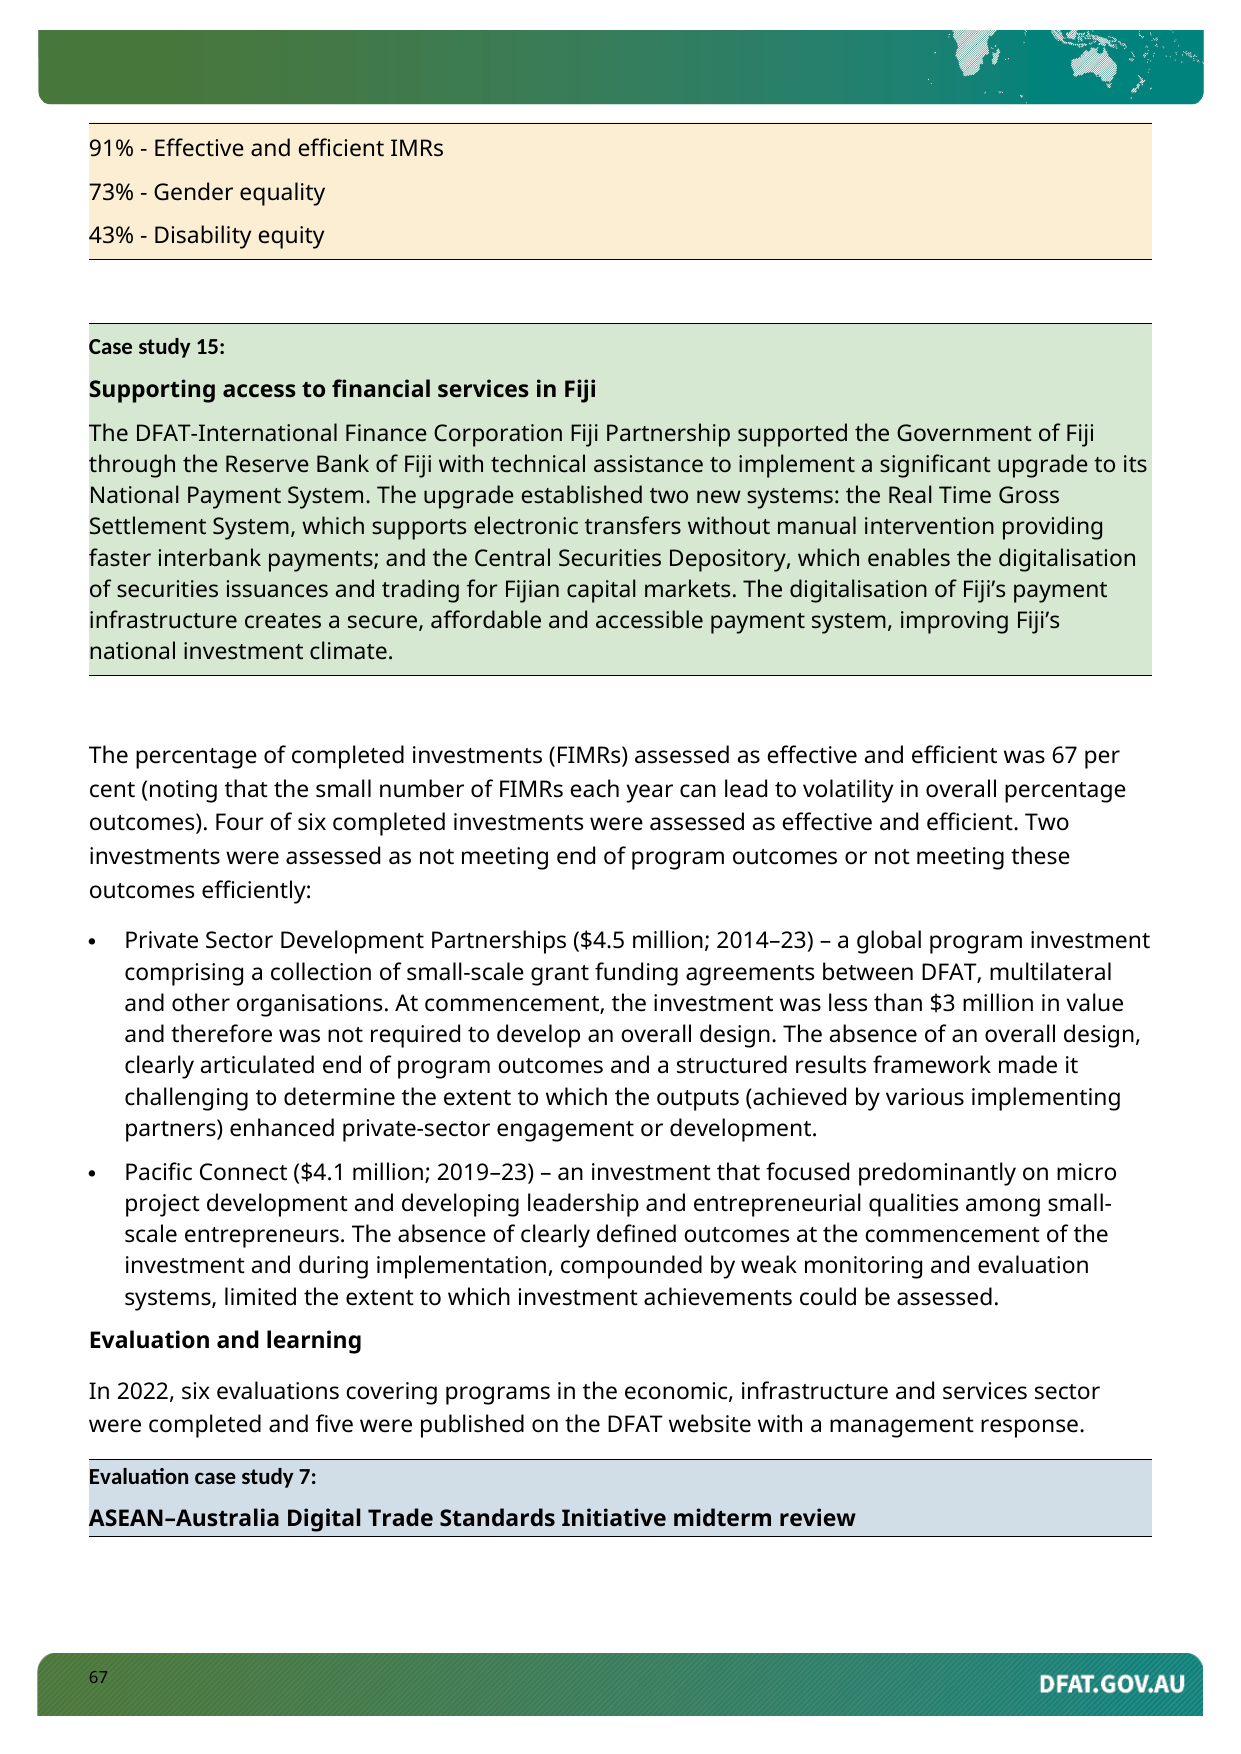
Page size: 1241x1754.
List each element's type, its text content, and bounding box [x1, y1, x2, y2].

picture [37, 1653, 1203, 1716]
text Supporting access to financial services in Fiji [89, 363, 1152, 404]
text Private Sector Development Partnerships ($4.5 million; 2014–23) – a global program investment comprising a collection of small-scale grant funding agreements between DFAT, multilateral and other organisations. At commencement, the investment was less than $3 million in value and therefore was not required to develop an overall design. The absence of an overall design, clearly articulated end of program outcomes and a structured results framework made it challenging to determine the extent to which the outputs (achieved by various implementing partners) enhanced private-sector engagement or development. [89, 924, 1152, 1143]
text Evaluation and learning [89, 1324, 1152, 1355]
picture [0, 0, 1241, 135]
text 73% - Gender equality [89, 166, 1152, 207]
text Pacific Connect ($4.1 million; 2019–23) – an investment that focused predominantly on micro project development and developing leadership and entrepreneurial qualities among small-scale entrepreneurs. The absence of clearly defined outcomes at the commencement of the investment and during implementation, compounded by weak monitoring and evaluation systems, limited the extent to which investment achievements could be assessed. [89, 1155, 1152, 1312]
text In 2022, six evaluations covering programs in the economic, infrastructure and services sector were completed and five were published on the DFAT website with a management response. [89, 1374, 1152, 1439]
text ASEAN–Australia Digital Trade Standards Initiative midterm review [89, 1499, 1152, 1536]
text Case study 15: [89, 324, 1152, 360]
text 91% - Effective and efficient IMRs [89, 124, 1152, 163]
text 43% - Disability equity [89, 210, 1152, 259]
text The percentage of completed investments (FIMRs) assessed as effective and efficient was 67 per cent (noting that the small number of FIMRs each year can lead to volatility in overall percentage outcomes). Four of six completed investments were assessed as effective and efficient. Two investments were assessed as not meeting end of program outcomes or not meeting these outcomes efficiently: [89, 739, 1152, 905]
text The DFAT-International Finance Corporation Fiji Partnership supported the Government of Fiji through the Reserve Bank of Fiji with technical assistance to implement a significant upgrade to its National Payment System. The upgrade established two new systems: the Real Time Gross Settlement System, which supports electronic transfers without manual intervention providing faster interbank payments; and the Central Securities Depository, which enables the digitalisation of securities issuances and trading for Fijian capital markets. The digitalisation of Fiji’s payment infrastructure creates a secure, affordable and accessible payment system, improving Fiji’s national investment climate. [89, 407, 1152, 675]
text Evaluation case study 7: [89, 1460, 1152, 1490]
